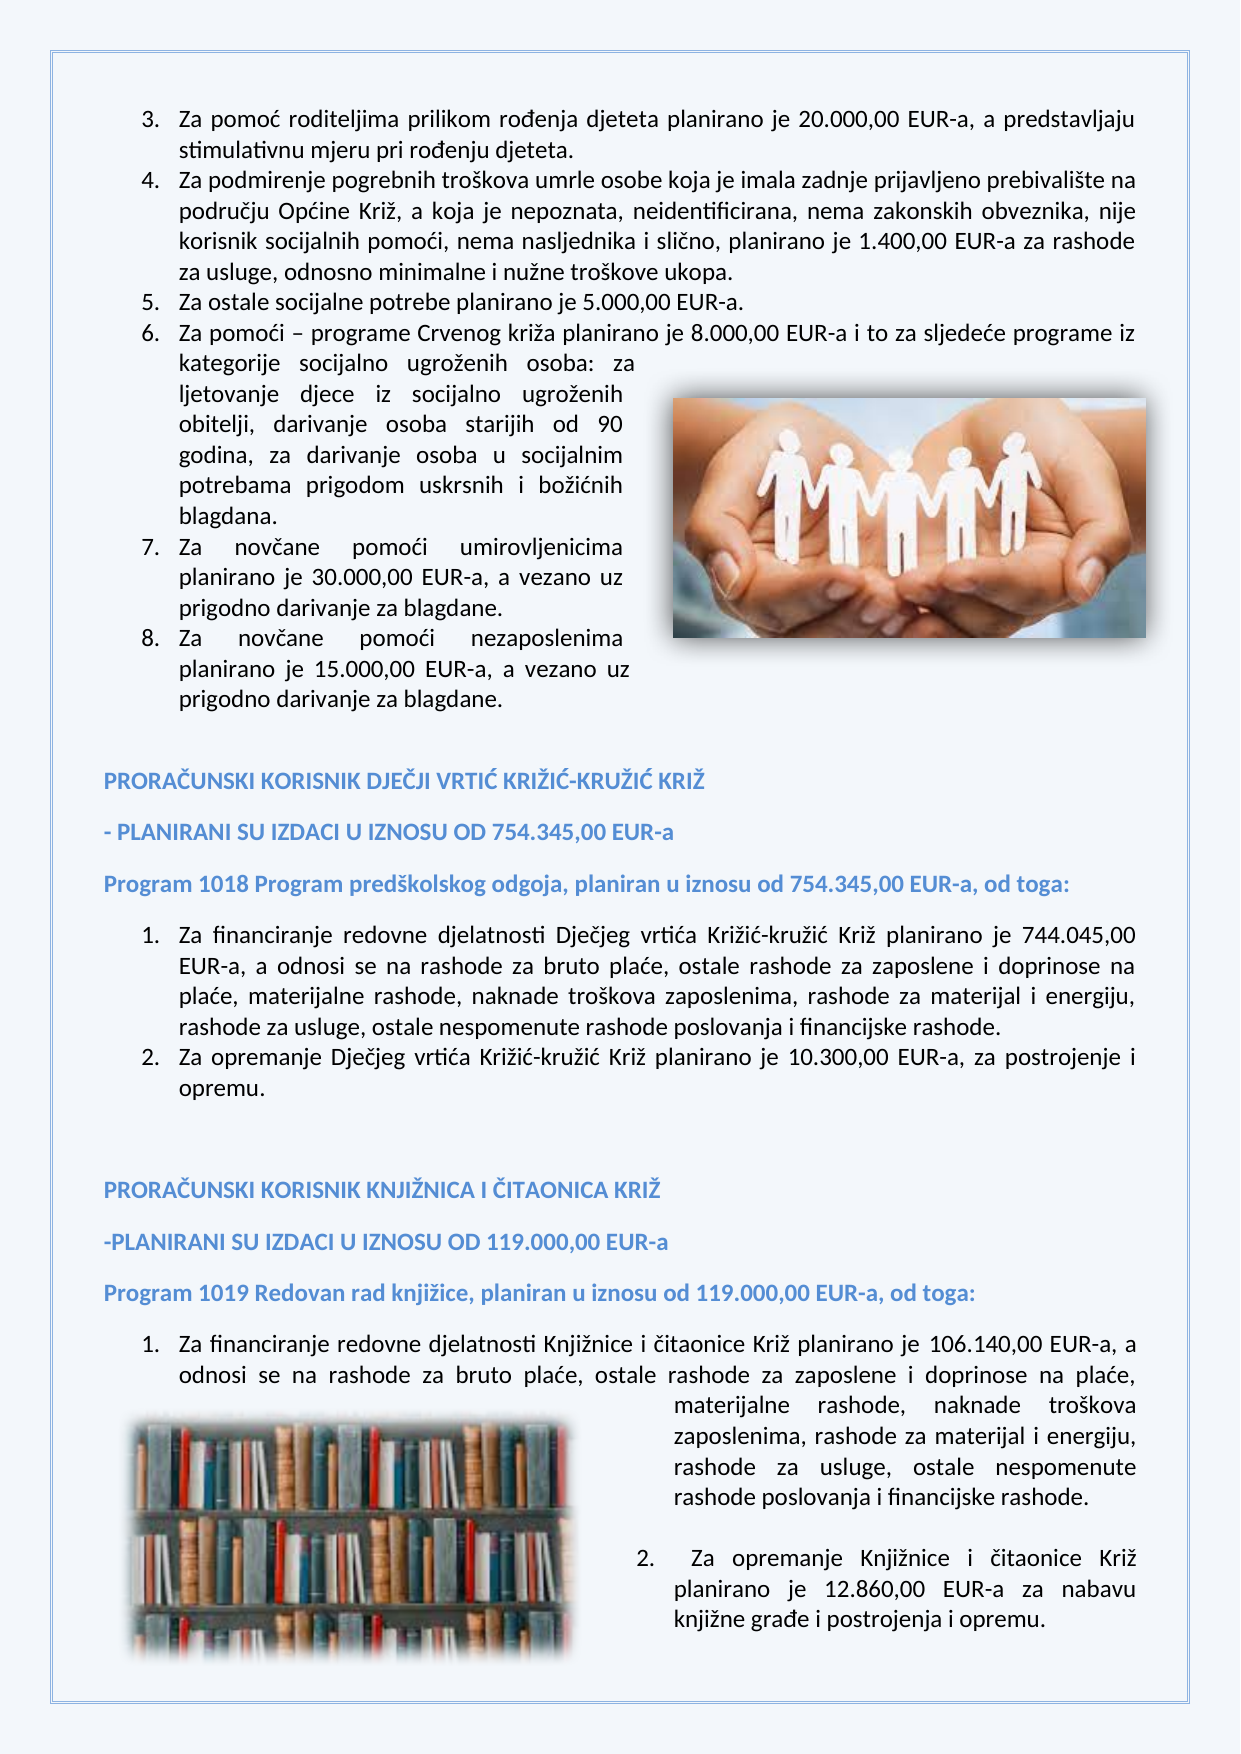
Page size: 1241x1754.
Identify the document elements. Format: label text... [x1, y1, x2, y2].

list Za pomoći – programe Crvenog križa planirano je 8.000,00 EUR-a i to za sljedeće programe iz kategorije socijalno ugroženih osoba: za ljetovanje djece iz socijalno ugroženih obitelji, darivanje osoba starijih od 90 godina, za darivanje osoba u socijalnim potrebama prigodom uskrsnih i božićnih blagdana. [141, 317, 1137, 531]
list Za novčane pomoći nezaposlenima planirano je 15.000,00 EUR-a, a vezano uz prigodno darivanje za blagdane. [141, 622, 1137, 714]
text PRORAČUNSKI KORISNIK KNJIŽNICA I ČITAONICA KRIŽ [103, 1174, 1137, 1205]
picture [673, 398, 1146, 638]
list Za novčane pomoći umirovljenicima planirano je 30.000,00 EUR-a, a vezano uz prigodno darivanje za blagdane. [141, 531, 650, 622]
list Za opremanje Knjižnice i čitaonice Križ planirano je 12.860,00 EUR-a za nabavu knjižne građe i postrojenja i opremu. [579, 1542, 1137, 1634]
list Za financiranje redovne djelatnosti Dječjeg vrtića Križić-kružić Križ planirano je 744.045,00 EUR-a, a odnosi se na rashode za bruto plaće, ostale rashode za zaposlene i doprinose na plaće, materijalne rashode, naknade troškova zaposlenima, rashode za materijal i energiju, rashode za usluge, ostale nespomenute rashode poslovanja i financijske rashode. [141, 919, 1137, 1041]
list Za ostale socijalne potrebe planirano je 5.000,00 EUR-a. [141, 287, 1137, 317]
text - PLANIRANI SU IZDACI U IZNOSU OD 754.345,00 EUR-a [103, 817, 1137, 847]
list Za financiranje redovne djelatnosti Knjižnice i čitaonice Križ planirano je 106.140,00 EUR-a, a odnosi se na rashode za bruto plaće, ostale rashode za zaposlene i doprinose na plaće, materijalne rashode, naknade troškova zaposlenima, rashode za materijal i energiju, rashode za usluge, ostale nespomenute rashode poslovanja i financijske rashode. [141, 1329, 1137, 1512]
text Program 1018 Program predškolskog odgoja, planiran u iznosu od 754.345,00 EUR-a, od toga: [103, 868, 1137, 898]
list Za podmirenje pogrebnih troškova umrle osobe koja je imala zadnje prijavljeno prebivalište na području Općine Križ, a koja je nepoznata, neidentificirana, nema zakonskih obveznika, nije korisnik socijalnih pomoći, nema nasljednika i slično, planirano je 1.400,00 EUR-a za rashode za usluge, odnosno minimalne i nužne troškove ukopa. [141, 164, 1137, 287]
text Program 1019 Redovan rad knjižice, planiran u iznosu od 119.000,00 EUR-a, od toga: [103, 1277, 1137, 1308]
text -PLANIRANI SU IZDACI U IZNOSU OD 119.000,00 EUR-a [103, 1226, 1137, 1256]
picture [146, 1437, 554, 1638]
list Za opremanje Dječjeg vrtića Križić-kružić Križ planirano je 10.300,00 EUR-a, za postrojenje i opremu. [141, 1041, 1137, 1102]
list Za pomoć roditeljima prilikom rođenja djeteta planirano je 20.000,00 EUR-a, a predstavljaju stimulativnu mjeru pri rođenju djeteta. [141, 103, 1137, 164]
text PRORAČUNSKI KORISNIK DJEČJI VRTIĆ KRIŽIĆ-KRUŽIĆ KRIŽ [103, 765, 1137, 796]
